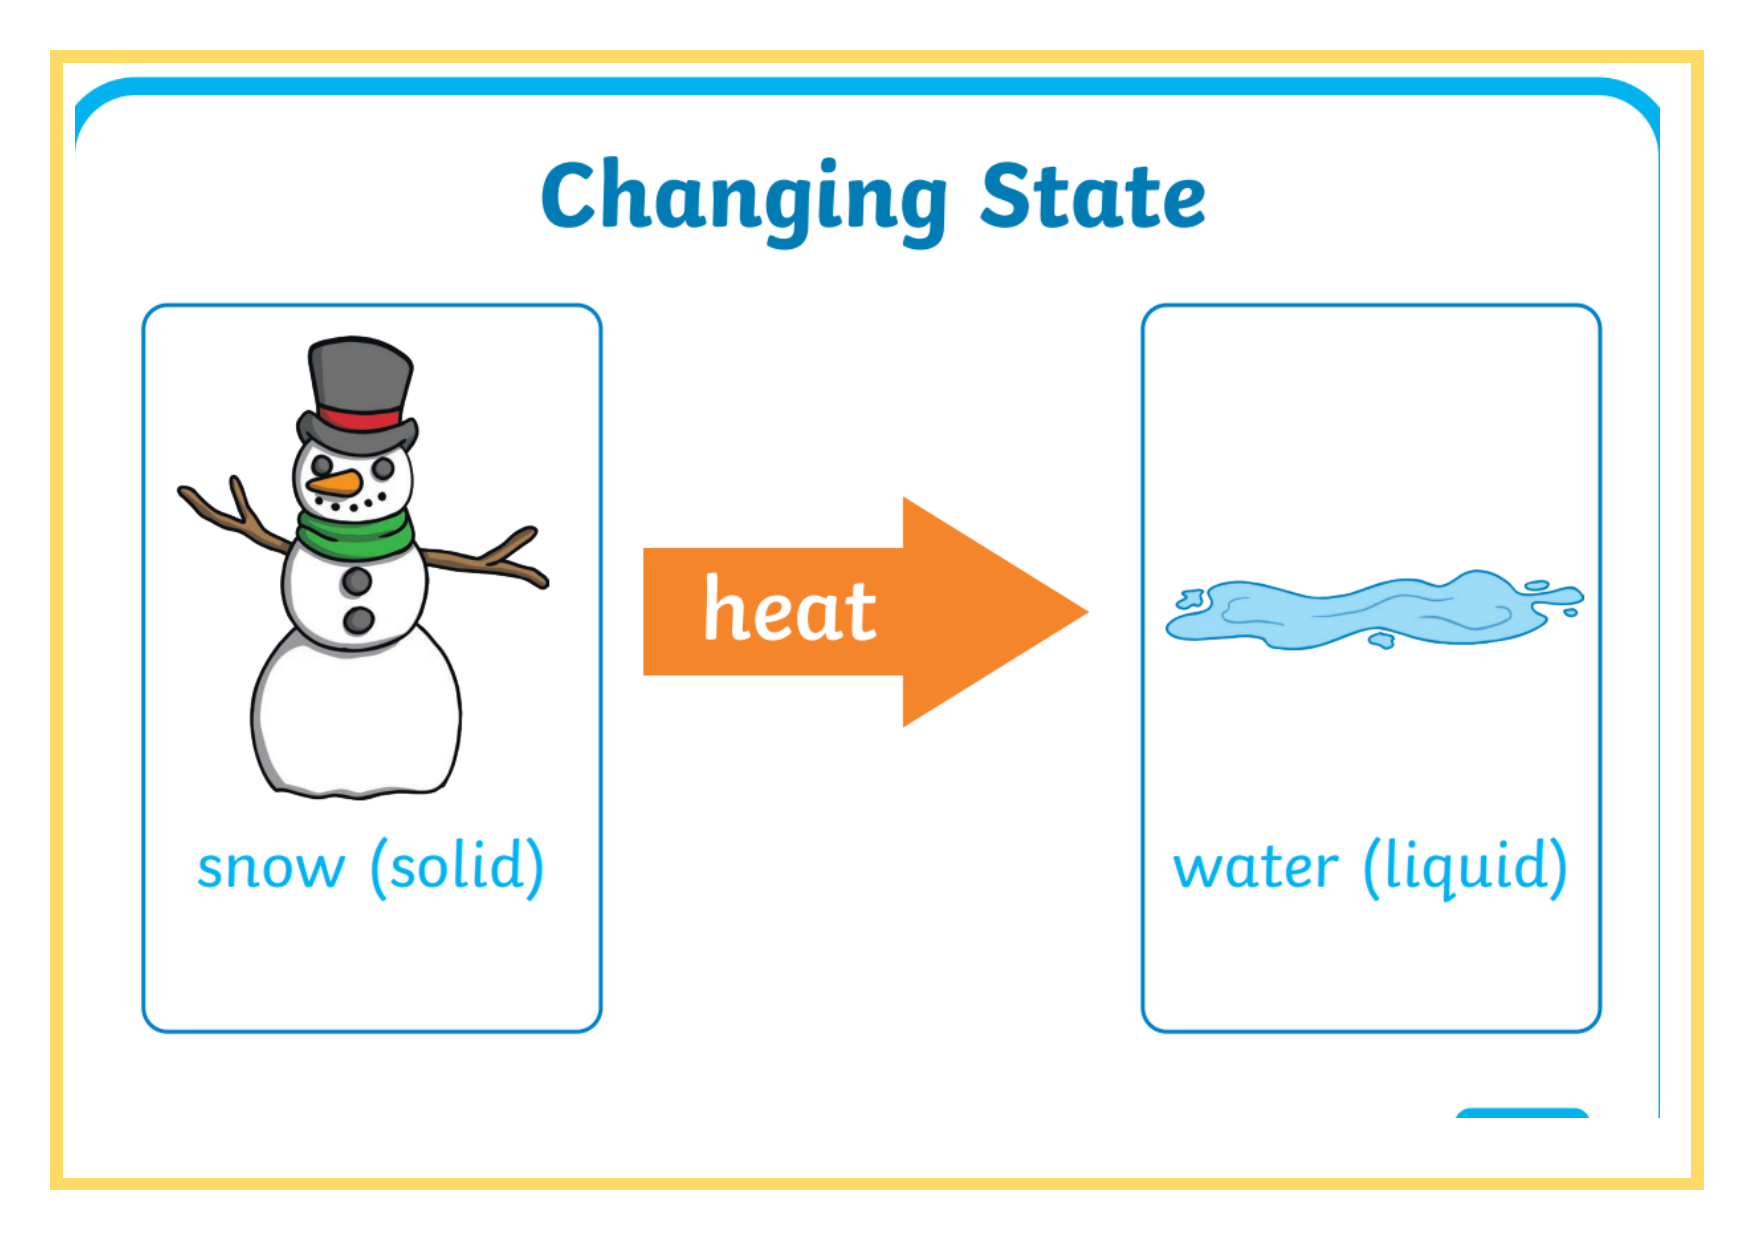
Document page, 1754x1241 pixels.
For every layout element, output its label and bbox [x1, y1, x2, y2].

picture [75, 75, 1660, 107]
picture [75, 96, 1658, 1118]
